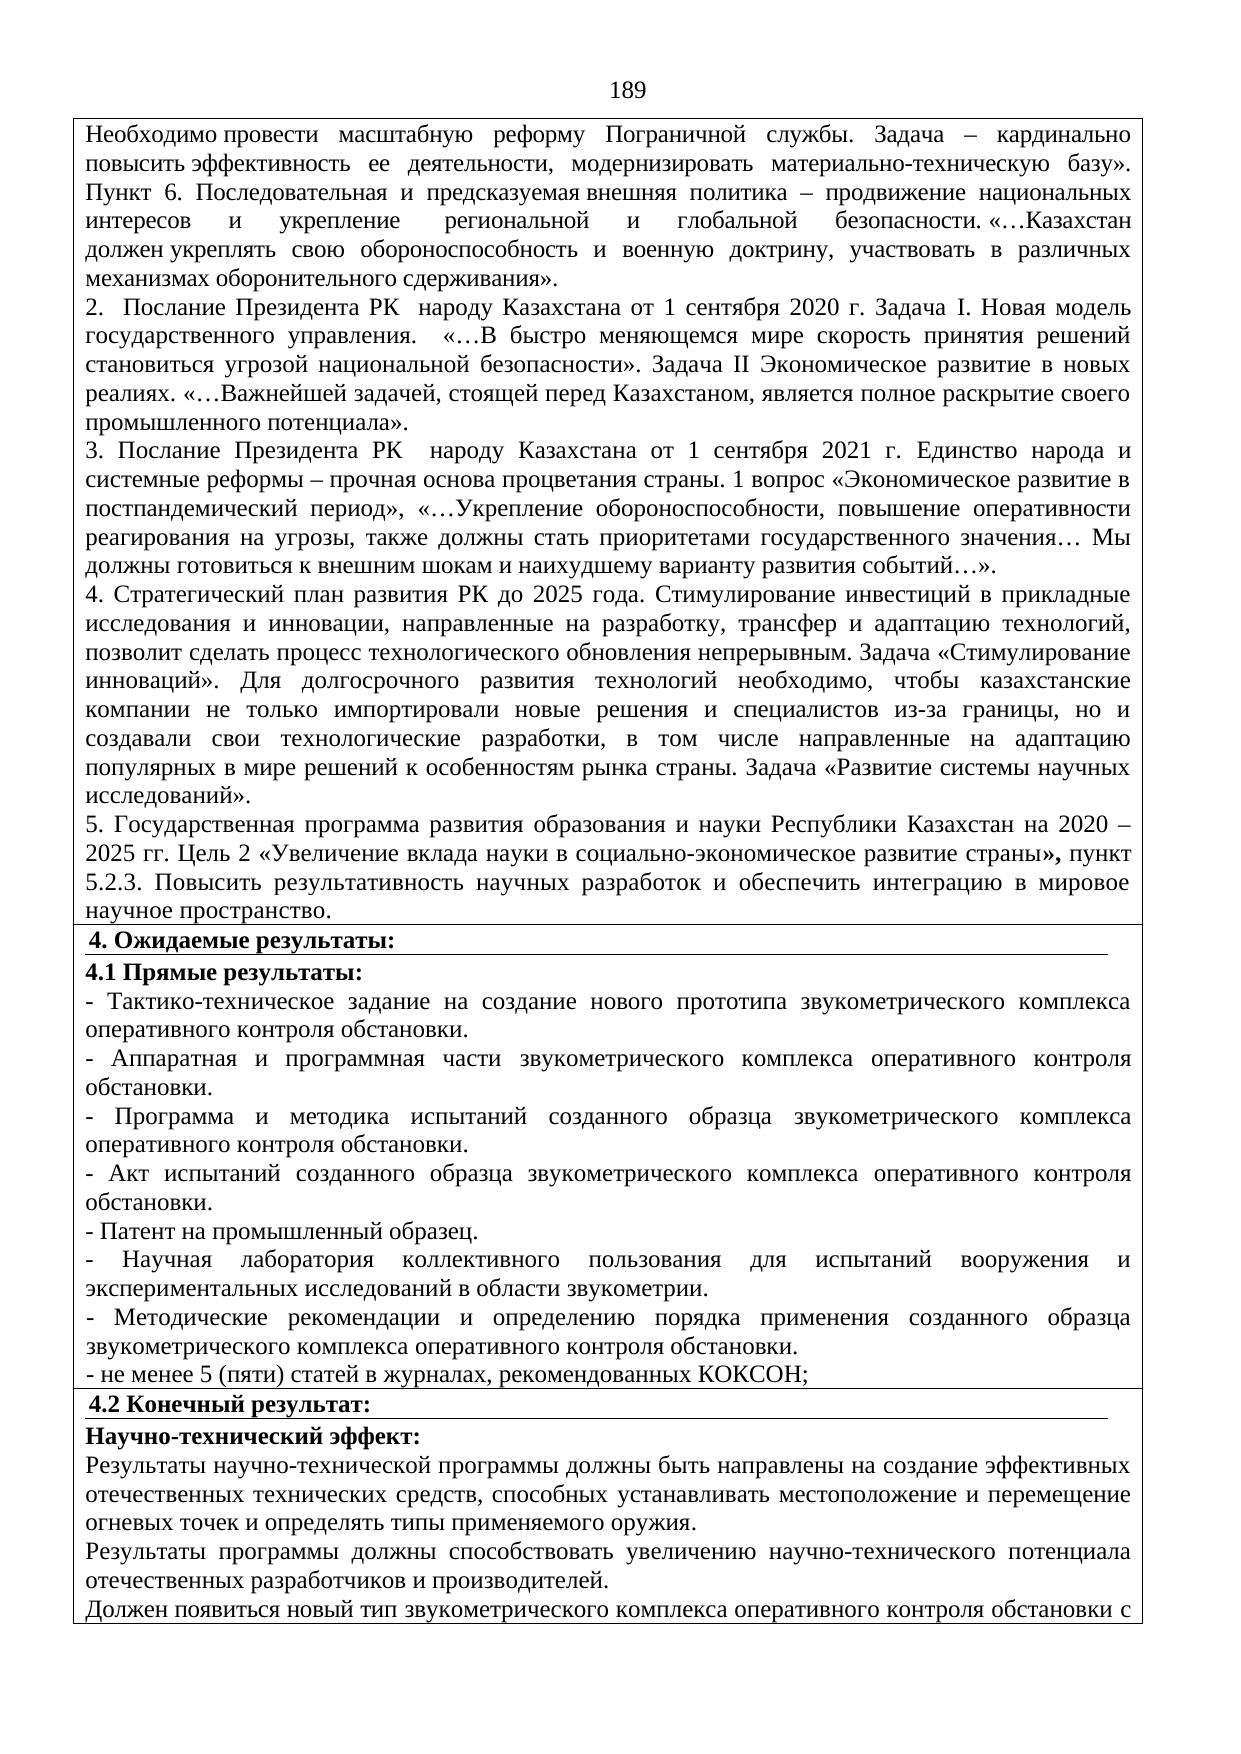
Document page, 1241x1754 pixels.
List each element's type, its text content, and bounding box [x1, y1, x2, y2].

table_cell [74, 1389, 1142, 1622]
table_cell 4. Ожидаемые результаты: 4.1 Прямые результаты: - Тактико-техническое задание на создание нового прототипа звукометрического комплекса оперативного контроля обстановки. - Аппаратная и программная части звукометрического комплекса оперативного контроля обстановки. - Программа и методика испытаний созданного образца звукометрического комплекса оперативного контроля обстановки. - Акт испытаний созданного образца звукометрического комплекса оперативного контроля обстановки. - Патент на промышленный образец. - Научная лаборатория коллективного пользования для испытаний вооружения и экспериментальных исследований в области звукометрии. - Методические рекомендации и определению порядка применения созданного образца звукометрического комплекса оперативного контроля обстановки. - не менее 5 (пяти) статей в журналах, рекомендованных КОКСОН; [74, 925, 1142, 1388]
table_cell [74, 119, 1142, 924]
